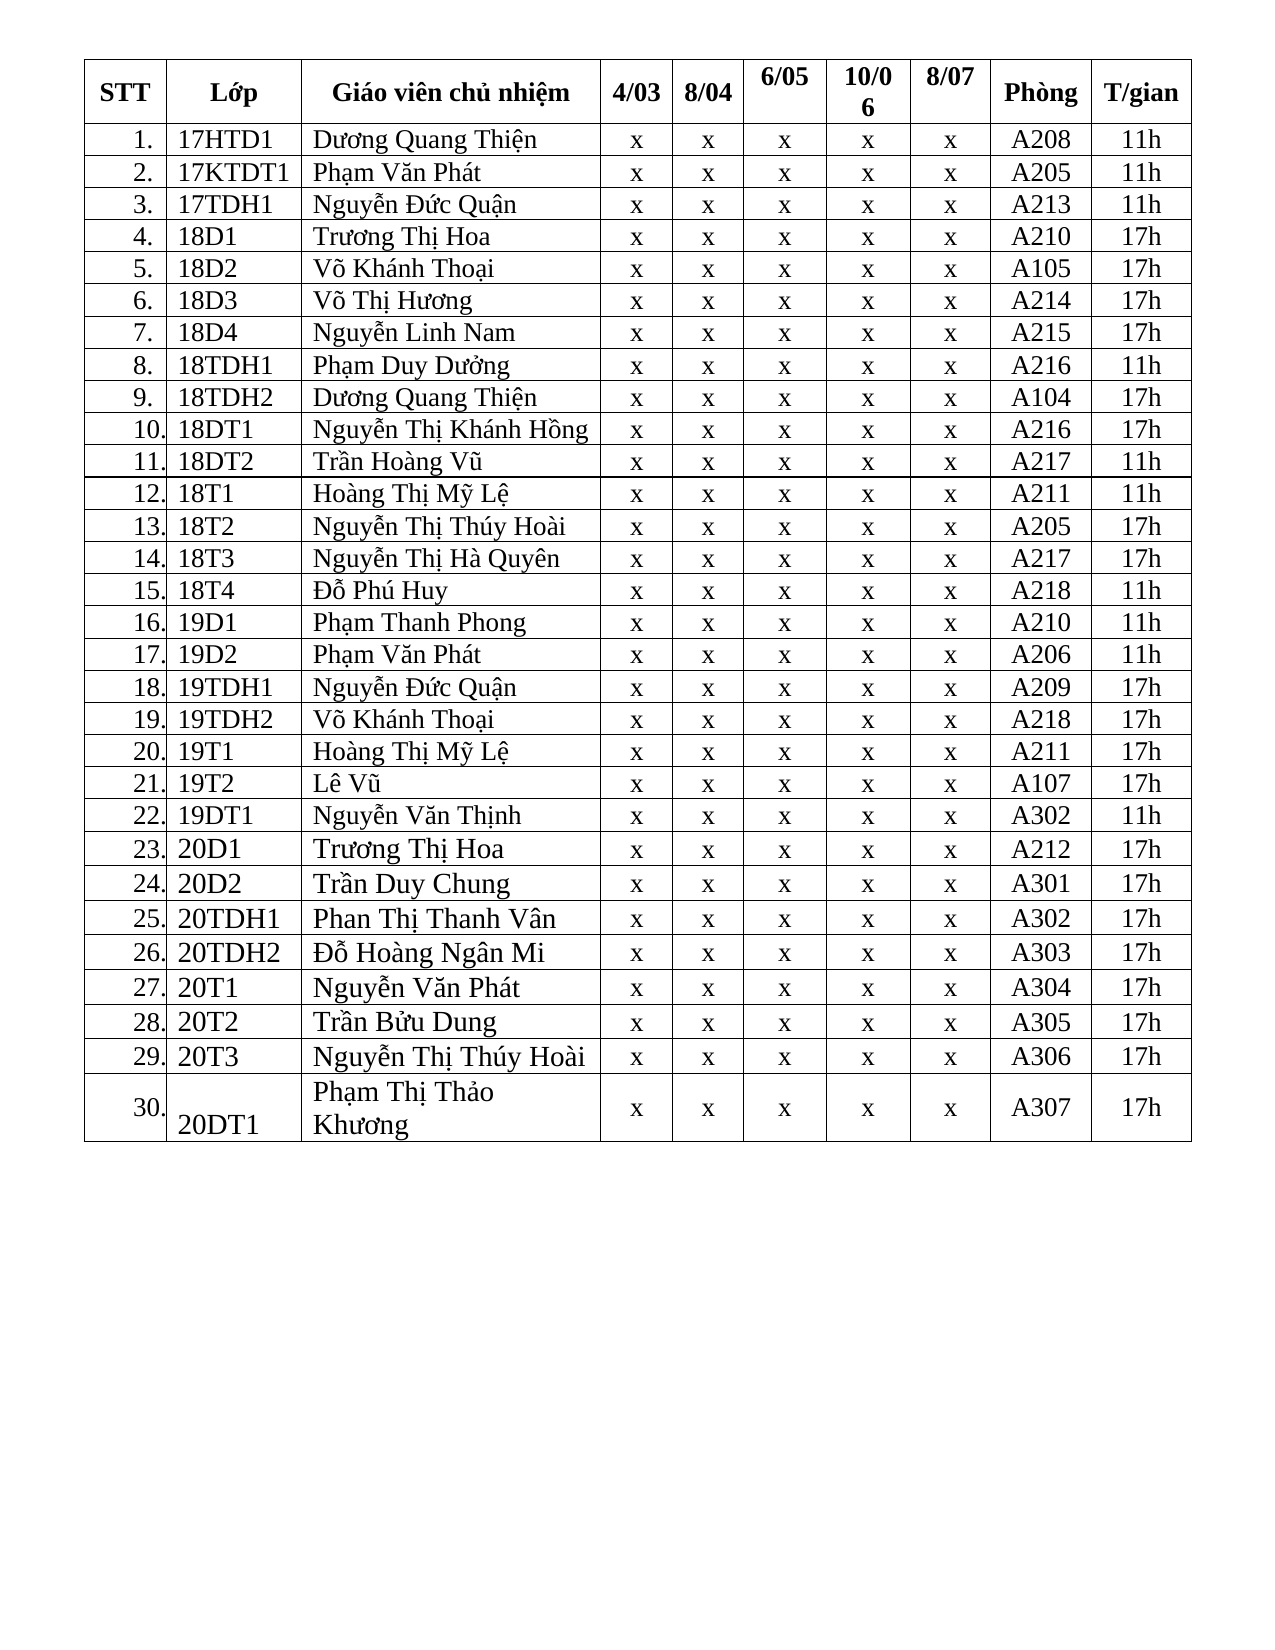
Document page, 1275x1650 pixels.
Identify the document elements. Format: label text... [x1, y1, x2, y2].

table_cell x [744, 124, 826, 154]
table_cell x [744, 478, 826, 509]
table_cell A214 [991, 284, 1091, 316]
table_cell A213 [991, 188, 1091, 219]
table_cell x [911, 220, 990, 251]
table_cell x [673, 413, 743, 444]
table_cell x [673, 639, 743, 669]
table_cell x [673, 866, 743, 900]
table_cell x [911, 574, 990, 605]
table_cell x [601, 901, 672, 934]
table_cell Nguyễn Đức Quận [302, 671, 600, 702]
table_cell x [911, 832, 990, 865]
table_cell x [673, 671, 743, 702]
table_cell 17h [1092, 1074, 1191, 1141]
table_cell Phan Thị Thanh Vân [302, 901, 600, 934]
table_cell Nguyễn Đức Quận [302, 188, 600, 219]
table_cell 18T3 [167, 542, 301, 573]
table_cell 17h [1092, 703, 1191, 734]
table_cell x [744, 671, 826, 702]
table_cell 17h [1092, 767, 1191, 798]
table_cell Võ Thị Hương [302, 284, 600, 316]
table_cell 18D3 [167, 284, 301, 316]
table_cell [85, 703, 166, 734]
table_cell x [911, 413, 990, 444]
table_cell 20D1 [167, 832, 301, 865]
table_cell A304 [991, 970, 1091, 1003]
table_cell x [744, 252, 826, 283]
table_cell 11h [1092, 124, 1191, 154]
table_cell Nguyễn Thị Thúy Hoài [302, 510, 600, 541]
table_cell x [827, 445, 910, 476]
table_cell x [601, 510, 672, 541]
table_header 8/04 [673, 60, 743, 122]
table_cell A208 [991, 124, 1091, 154]
table_cell x [827, 866, 910, 900]
table_cell x [827, 901, 910, 934]
table_cell x [827, 935, 910, 969]
table_cell x [827, 478, 910, 509]
table_cell 18D1 [167, 220, 301, 251]
table_cell [85, 1005, 166, 1038]
table_cell x [827, 188, 910, 219]
table_cell x [744, 703, 826, 734]
table_cell 18DT1 [167, 413, 301, 444]
table_cell x [601, 866, 672, 900]
table_cell Hoàng Thị Mỹ Lệ [302, 735, 600, 766]
table_cell x [744, 799, 826, 831]
table_cell x [673, 1005, 743, 1038]
table_cell x [911, 284, 990, 316]
table_cell 17h [1092, 284, 1191, 316]
table_cell x [601, 1074, 672, 1141]
table_cell x [673, 156, 743, 187]
table_cell A216 [991, 413, 1091, 444]
table_cell Trương Thị Hoa [302, 220, 600, 251]
table_cell x [911, 542, 990, 573]
table_header 10/06 [827, 60, 910, 122]
table_header Lớp [167, 60, 301, 122]
table_cell 18TDH2 [167, 381, 301, 412]
table_cell x [827, 413, 910, 444]
table_cell [85, 606, 166, 637]
table_cell [85, 413, 166, 444]
table_cell 11h [1092, 349, 1191, 380]
table_cell x [673, 252, 743, 283]
table_cell Nguyễn Thị Khánh Hồng [302, 413, 600, 444]
table_cell x [827, 510, 910, 541]
table_cell 18DT2 [167, 445, 301, 476]
table_cell A210 [991, 606, 1091, 637]
table_cell x [911, 935, 990, 969]
table_header 6/05 [744, 60, 826, 122]
table_cell x [673, 799, 743, 831]
table_cell x [601, 703, 672, 734]
table_cell [85, 188, 166, 219]
table_cell 20T1 [167, 970, 301, 1003]
table_cell 17h [1092, 866, 1191, 900]
table_cell 19DT1 [167, 799, 301, 831]
table_cell 17TDH1 [167, 188, 301, 219]
table_cell x [827, 349, 910, 380]
table_cell x [911, 639, 990, 669]
table_cell x [827, 1039, 910, 1073]
table_cell x [911, 445, 990, 476]
table_cell x [673, 901, 743, 934]
table_cell x [911, 478, 990, 509]
table_cell 17h [1092, 735, 1191, 766]
table_cell x [827, 220, 910, 251]
table_cell x [911, 767, 990, 798]
table_cell A301 [991, 866, 1091, 900]
table_cell Phạm Thanh Phong [302, 606, 600, 637]
table_cell Phạm Thị Thảo Khương [302, 1074, 600, 1141]
table_cell A302 [991, 799, 1091, 831]
table_cell x [911, 124, 990, 154]
table_cell x [744, 1039, 826, 1073]
table_cell A206 [991, 639, 1091, 669]
table_cell 20T3 [167, 1039, 301, 1073]
table_cell [85, 1074, 166, 1141]
table_cell 18D4 [167, 317, 301, 348]
table_cell Phạm Duy Dưởng [302, 349, 600, 380]
table_cell 20D2 [167, 866, 301, 900]
table_cell [85, 220, 166, 251]
table_cell x [827, 970, 910, 1003]
table_cell [85, 866, 166, 900]
table_cell 17h [1092, 381, 1191, 412]
table_cell x [911, 510, 990, 541]
table_cell x [911, 156, 990, 187]
table_cell Trần Bửu Dung [302, 1005, 600, 1038]
table_cell 17h [1092, 252, 1191, 283]
table_cell 20DT1 [167, 1074, 301, 1141]
table_cell x [673, 935, 743, 969]
table_cell 17h [1092, 970, 1191, 1003]
table_cell 17h [1092, 1039, 1191, 1073]
table_cell Võ Khánh Thoại [302, 703, 600, 734]
table_cell x [601, 606, 672, 637]
table_cell 17h [1092, 317, 1191, 348]
table_cell x [673, 1039, 743, 1073]
table_cell x [744, 510, 826, 541]
table_cell x [827, 1074, 910, 1141]
table_cell 18T4 [167, 574, 301, 605]
table_cell 20TDH2 [167, 935, 301, 969]
table_cell [85, 349, 166, 380]
table_cell A209 [991, 671, 1091, 702]
table_cell Phạm Văn Phát [302, 639, 600, 669]
table_cell 17h [1092, 832, 1191, 865]
table_cell x [601, 188, 672, 219]
table_cell A305 [991, 1005, 1091, 1038]
table_cell x [744, 574, 826, 605]
table_cell A302 [991, 901, 1091, 934]
table_cell Nguyễn Thị Hà Quyên [302, 542, 600, 573]
table_cell x [911, 188, 990, 219]
table_cell A107 [991, 767, 1091, 798]
table_cell A211 [991, 735, 1091, 766]
table_cell x [827, 574, 910, 605]
table_cell x [744, 445, 826, 476]
table_cell 17h [1092, 510, 1191, 541]
table_cell x [744, 1005, 826, 1038]
table_cell x [827, 639, 910, 669]
table_cell [85, 935, 166, 969]
table_cell 17h [1092, 1005, 1191, 1038]
table_cell x [911, 349, 990, 380]
table_cell x [911, 1039, 990, 1073]
table_cell x [827, 284, 910, 316]
table_cell x [744, 606, 826, 637]
table_cell x [673, 542, 743, 573]
table_cell 11h [1092, 478, 1191, 509]
table_cell x [744, 220, 826, 251]
table_cell x [673, 188, 743, 219]
table_cell x [601, 284, 672, 316]
table_cell Dương Quang Thiện [302, 124, 600, 154]
table_cell 17h [1092, 671, 1191, 702]
table_cell 17h [1092, 220, 1191, 251]
table_cell x [673, 767, 743, 798]
table_cell x [744, 284, 826, 316]
table_cell x [601, 767, 672, 798]
table_header STT [85, 60, 166, 122]
table_header T/gian [1092, 60, 1191, 122]
table_cell Trần Duy Chung [302, 866, 600, 900]
table_cell A104 [991, 381, 1091, 412]
table_cell x [744, 767, 826, 798]
table_cell 11h [1092, 574, 1191, 605]
table_cell 20T2 [167, 1005, 301, 1038]
table_cell [85, 901, 166, 934]
table_cell 20TDH1 [167, 901, 301, 934]
table_cell x [827, 735, 910, 766]
table_cell [85, 510, 166, 541]
table_cell x [911, 381, 990, 412]
table_cell x [827, 1005, 910, 1038]
table_cell Trương Thị Hoa [302, 832, 600, 865]
table_cell x [744, 542, 826, 573]
table_cell x [911, 703, 990, 734]
table_cell x [911, 671, 990, 702]
table_cell x [744, 188, 826, 219]
table_cell 19D2 [167, 639, 301, 669]
table_cell x [744, 349, 826, 380]
table_cell Nguyễn Văn Thịnh [302, 799, 600, 831]
table_cell x [601, 1005, 672, 1038]
table_cell 11h [1092, 188, 1191, 219]
table_cell x [744, 832, 826, 865]
table_cell x [673, 478, 743, 509]
table_cell x [911, 606, 990, 637]
table_cell 19TDH1 [167, 671, 301, 702]
table_cell x [744, 901, 826, 934]
table_cell x [601, 799, 672, 831]
table_cell x [601, 413, 672, 444]
table_cell 11h [1092, 156, 1191, 187]
table_cell x [601, 252, 672, 283]
table_cell x [673, 510, 743, 541]
table_cell 18D2 [167, 252, 301, 283]
table_cell x [827, 832, 910, 865]
table_cell 18TDH1 [167, 349, 301, 380]
table_cell x [673, 970, 743, 1003]
table_cell x [673, 349, 743, 380]
table_cell Phạm Văn Phát [302, 156, 600, 187]
table_cell x [744, 317, 826, 348]
table_cell 19T1 [167, 735, 301, 766]
table_cell x [601, 220, 672, 251]
table_cell 19T2 [167, 767, 301, 798]
table_cell Đỗ Phú Huy [302, 574, 600, 605]
table_cell [85, 542, 166, 573]
table_cell Nguyễn Thị Thúy Hoài [302, 1039, 600, 1073]
table_cell x [601, 156, 672, 187]
table_cell [85, 156, 166, 187]
table_cell x [827, 124, 910, 154]
table_cell [85, 381, 166, 412]
table_cell x [827, 542, 910, 573]
table_cell x [601, 639, 672, 669]
table_cell x [911, 970, 990, 1003]
table_cell x [673, 284, 743, 316]
table_cell x [744, 1074, 826, 1141]
table_cell x [673, 735, 743, 766]
table_cell x [744, 735, 826, 766]
table_cell [85, 445, 166, 476]
table_cell x [601, 542, 672, 573]
table_header Phòng [991, 60, 1091, 122]
table_cell x [827, 799, 910, 831]
table_cell [85, 970, 166, 1003]
table_cell x [673, 1074, 743, 1141]
table_cell [85, 124, 166, 154]
table_cell x [673, 606, 743, 637]
table_cell x [911, 317, 990, 348]
table_cell x [601, 970, 672, 1003]
table_cell x [911, 1005, 990, 1038]
table_cell x [911, 799, 990, 831]
table_cell x [827, 671, 910, 702]
table_cell x [601, 574, 672, 605]
table_cell x [911, 866, 990, 900]
table_cell [85, 317, 166, 348]
table_cell [85, 639, 166, 669]
table_cell x [827, 381, 910, 412]
table_cell x [601, 671, 672, 702]
table_cell A205 [991, 156, 1091, 187]
table_cell x [827, 317, 910, 348]
table_cell x [601, 1039, 672, 1073]
table_cell A216 [991, 349, 1091, 380]
table_cell [85, 478, 166, 509]
table_cell Lê Vũ [302, 767, 600, 798]
table_cell 17h [1092, 901, 1191, 934]
table_cell A217 [991, 445, 1091, 476]
table_cell Trần Hoàng Vũ [302, 445, 600, 476]
table_cell A212 [991, 832, 1091, 865]
table_cell x [601, 445, 672, 476]
table_cell x [601, 124, 672, 154]
table_cell A210 [991, 220, 1091, 251]
table_cell 17HTD1 [167, 124, 301, 154]
table_cell x [744, 935, 826, 969]
table_cell [85, 574, 166, 605]
table_cell [85, 799, 166, 831]
table_cell Nguyễn Văn Phát [302, 970, 600, 1003]
table_cell x [827, 606, 910, 637]
table_header 8/07 [911, 60, 990, 122]
table_cell Đỗ Hoàng Ngân Mi [302, 935, 600, 969]
table_cell x [827, 703, 910, 734]
table_cell x [911, 252, 990, 283]
table_cell 11h [1092, 445, 1191, 476]
table_cell x [744, 413, 826, 444]
table_cell x [744, 639, 826, 669]
table_cell x [911, 901, 990, 934]
table_cell x [673, 445, 743, 476]
table_cell x [601, 317, 672, 348]
table_cell x [744, 156, 826, 187]
table_cell x [744, 381, 826, 412]
table_cell [85, 671, 166, 702]
table_cell A306 [991, 1039, 1091, 1073]
table_cell x [601, 935, 672, 969]
table_cell A303 [991, 935, 1091, 969]
table_cell x [673, 703, 743, 734]
table_cell A307 [991, 1074, 1091, 1141]
table_header 4/03 [601, 60, 672, 122]
table_cell [85, 767, 166, 798]
table_cell [85, 252, 166, 283]
table_cell x [673, 317, 743, 348]
table_cell 11h [1092, 799, 1191, 831]
table_cell 11h [1092, 606, 1191, 637]
table_cell [85, 1039, 166, 1073]
table_cell x [673, 574, 743, 605]
table_cell x [827, 767, 910, 798]
table_cell 11h [1092, 639, 1191, 669]
table_cell [85, 832, 166, 865]
table_cell x [601, 349, 672, 380]
table_cell x [601, 478, 672, 509]
table_cell [85, 735, 166, 766]
table_cell 17h [1092, 542, 1191, 573]
table_header Giáo viên chủ nhiệm [302, 60, 600, 122]
table_cell 19D1 [167, 606, 301, 637]
table_cell A211 [991, 478, 1091, 509]
table_cell x [744, 970, 826, 1003]
table_cell x [601, 735, 672, 766]
table_cell A218 [991, 703, 1091, 734]
table_cell x [601, 381, 672, 412]
table_cell A218 [991, 574, 1091, 605]
table_cell A217 [991, 542, 1091, 573]
table_cell x [911, 735, 990, 766]
table_cell Hoàng Thị Mỹ Lệ [302, 478, 600, 509]
table_cell x [827, 252, 910, 283]
table_cell 18T2 [167, 510, 301, 541]
table_cell x [744, 866, 826, 900]
table_cell x [827, 156, 910, 187]
table_cell 18T1 [167, 478, 301, 509]
table_cell x [601, 832, 672, 865]
table_cell x [673, 124, 743, 154]
table_cell A215 [991, 317, 1091, 348]
table_cell Dương Quang Thiện [302, 381, 600, 412]
table_cell Võ Khánh Thoại [302, 252, 600, 283]
table_cell x [673, 832, 743, 865]
table_cell 17h [1092, 935, 1191, 969]
table_cell x [673, 381, 743, 412]
table_cell 19TDH2 [167, 703, 301, 734]
table_cell [85, 284, 166, 316]
table_cell 17KTDT1 [167, 156, 301, 187]
table_cell A205 [991, 510, 1091, 541]
table_cell x [911, 1074, 990, 1141]
table_cell Nguyễn Linh Nam [302, 317, 600, 348]
table_cell x [673, 220, 743, 251]
table_cell A105 [991, 252, 1091, 283]
table_cell 17h [1092, 413, 1191, 444]
